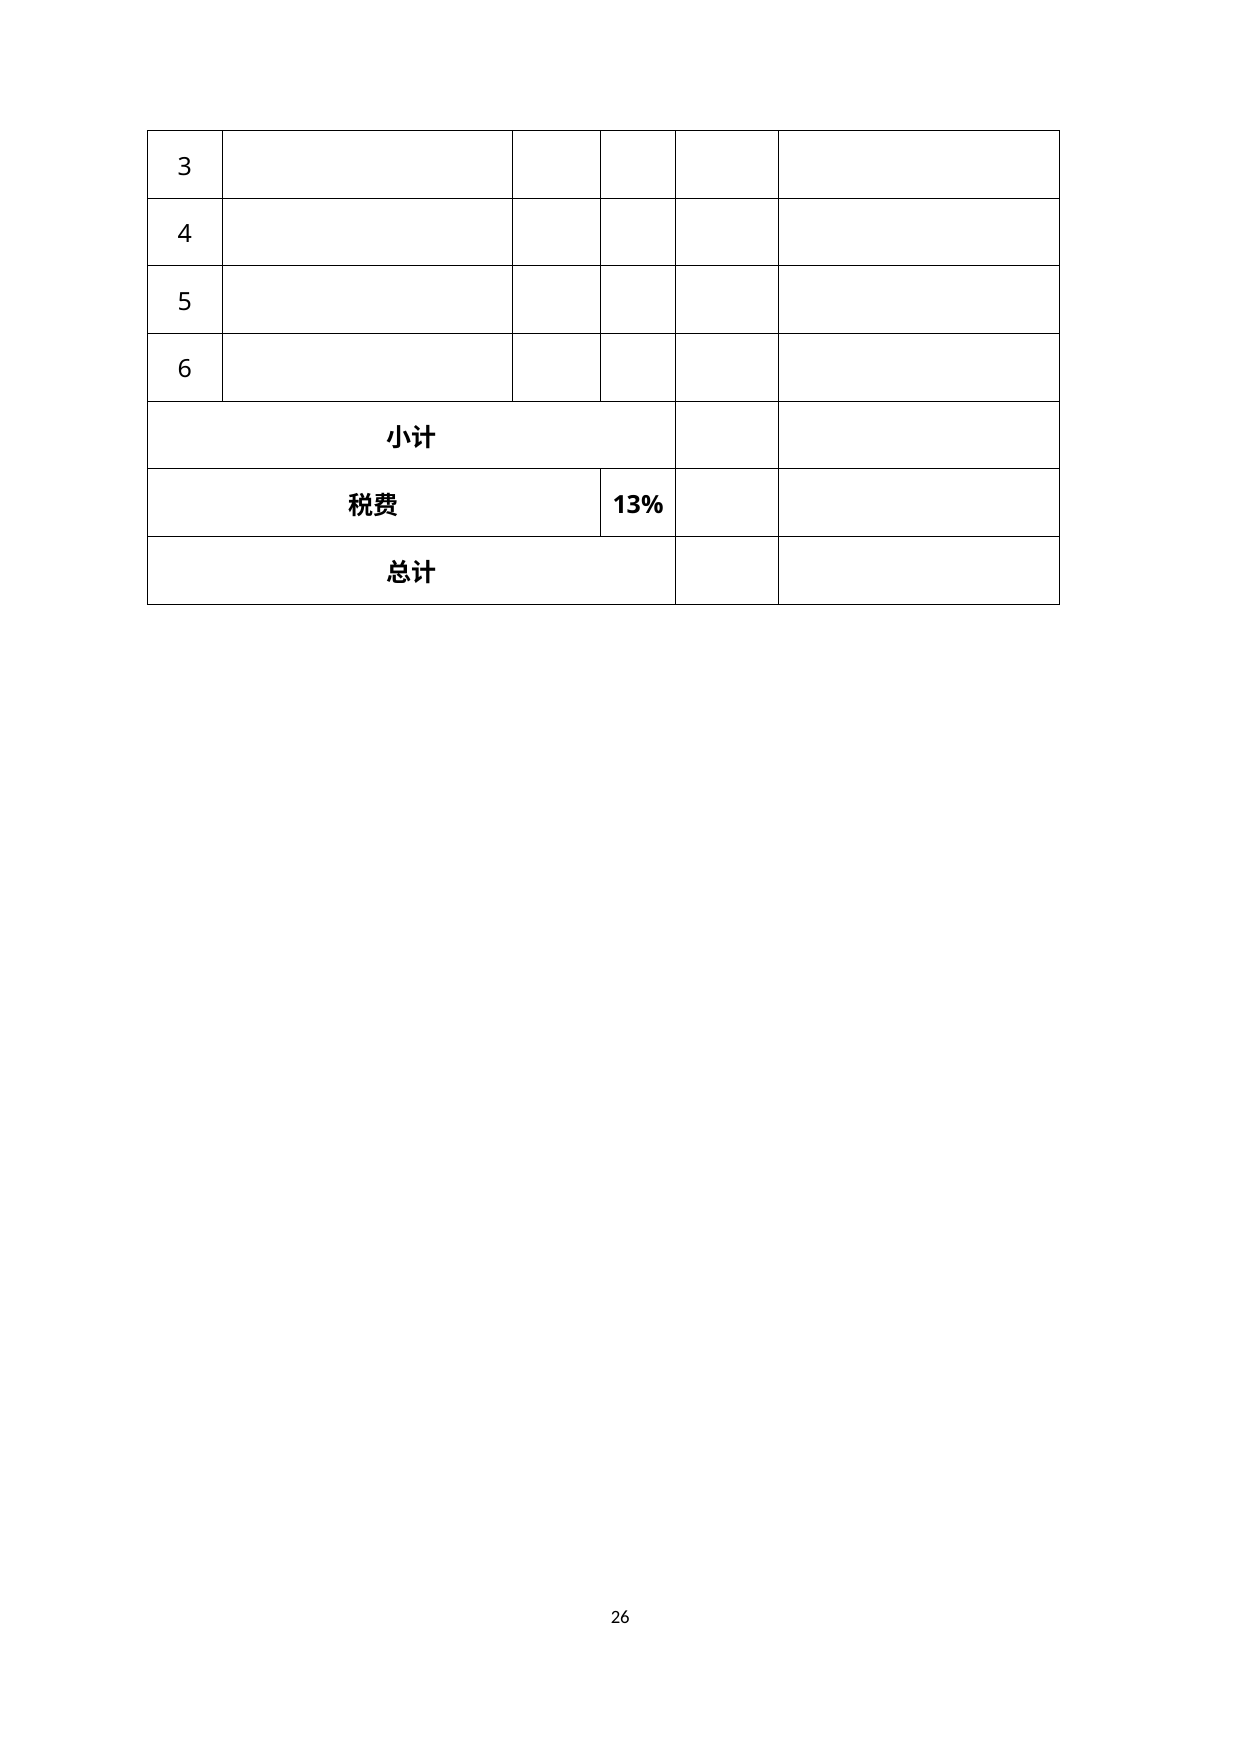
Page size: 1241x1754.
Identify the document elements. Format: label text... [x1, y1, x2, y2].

table_cell 13% [601, 469, 675, 536]
table_cell [601, 199, 675, 265]
table_cell [223, 266, 512, 333]
table_cell [223, 334, 512, 401]
table_cell [223, 199, 512, 265]
table_cell [513, 266, 600, 333]
table_cell [513, 131, 600, 198]
table_cell [676, 131, 778, 198]
table_cell [223, 131, 512, 198]
table_cell [779, 131, 1059, 198]
table_cell [513, 199, 600, 265]
table_cell [676, 402, 778, 468]
table_cell [513, 334, 600, 401]
table_cell [779, 537, 1059, 603]
table_cell [676, 199, 778, 265]
table_cell [601, 131, 675, 198]
table_cell [676, 334, 778, 401]
table_cell [779, 266, 1059, 333]
table_cell 5 [148, 266, 222, 333]
table_cell 总计 [148, 537, 675, 603]
table_cell [676, 469, 778, 536]
table_cell [779, 334, 1059, 401]
table_cell [601, 334, 675, 401]
table_cell 6 [148, 334, 222, 401]
table_cell [779, 402, 1059, 468]
table_cell 小计 [148, 402, 675, 468]
table_cell [676, 266, 778, 333]
table_cell [601, 266, 675, 333]
table_cell 4 [148, 199, 222, 265]
table_cell 税费 [148, 469, 600, 536]
table_cell 3 [148, 131, 222, 198]
table_cell [779, 469, 1059, 536]
table_cell [779, 199, 1059, 265]
table_cell [676, 537, 778, 603]
